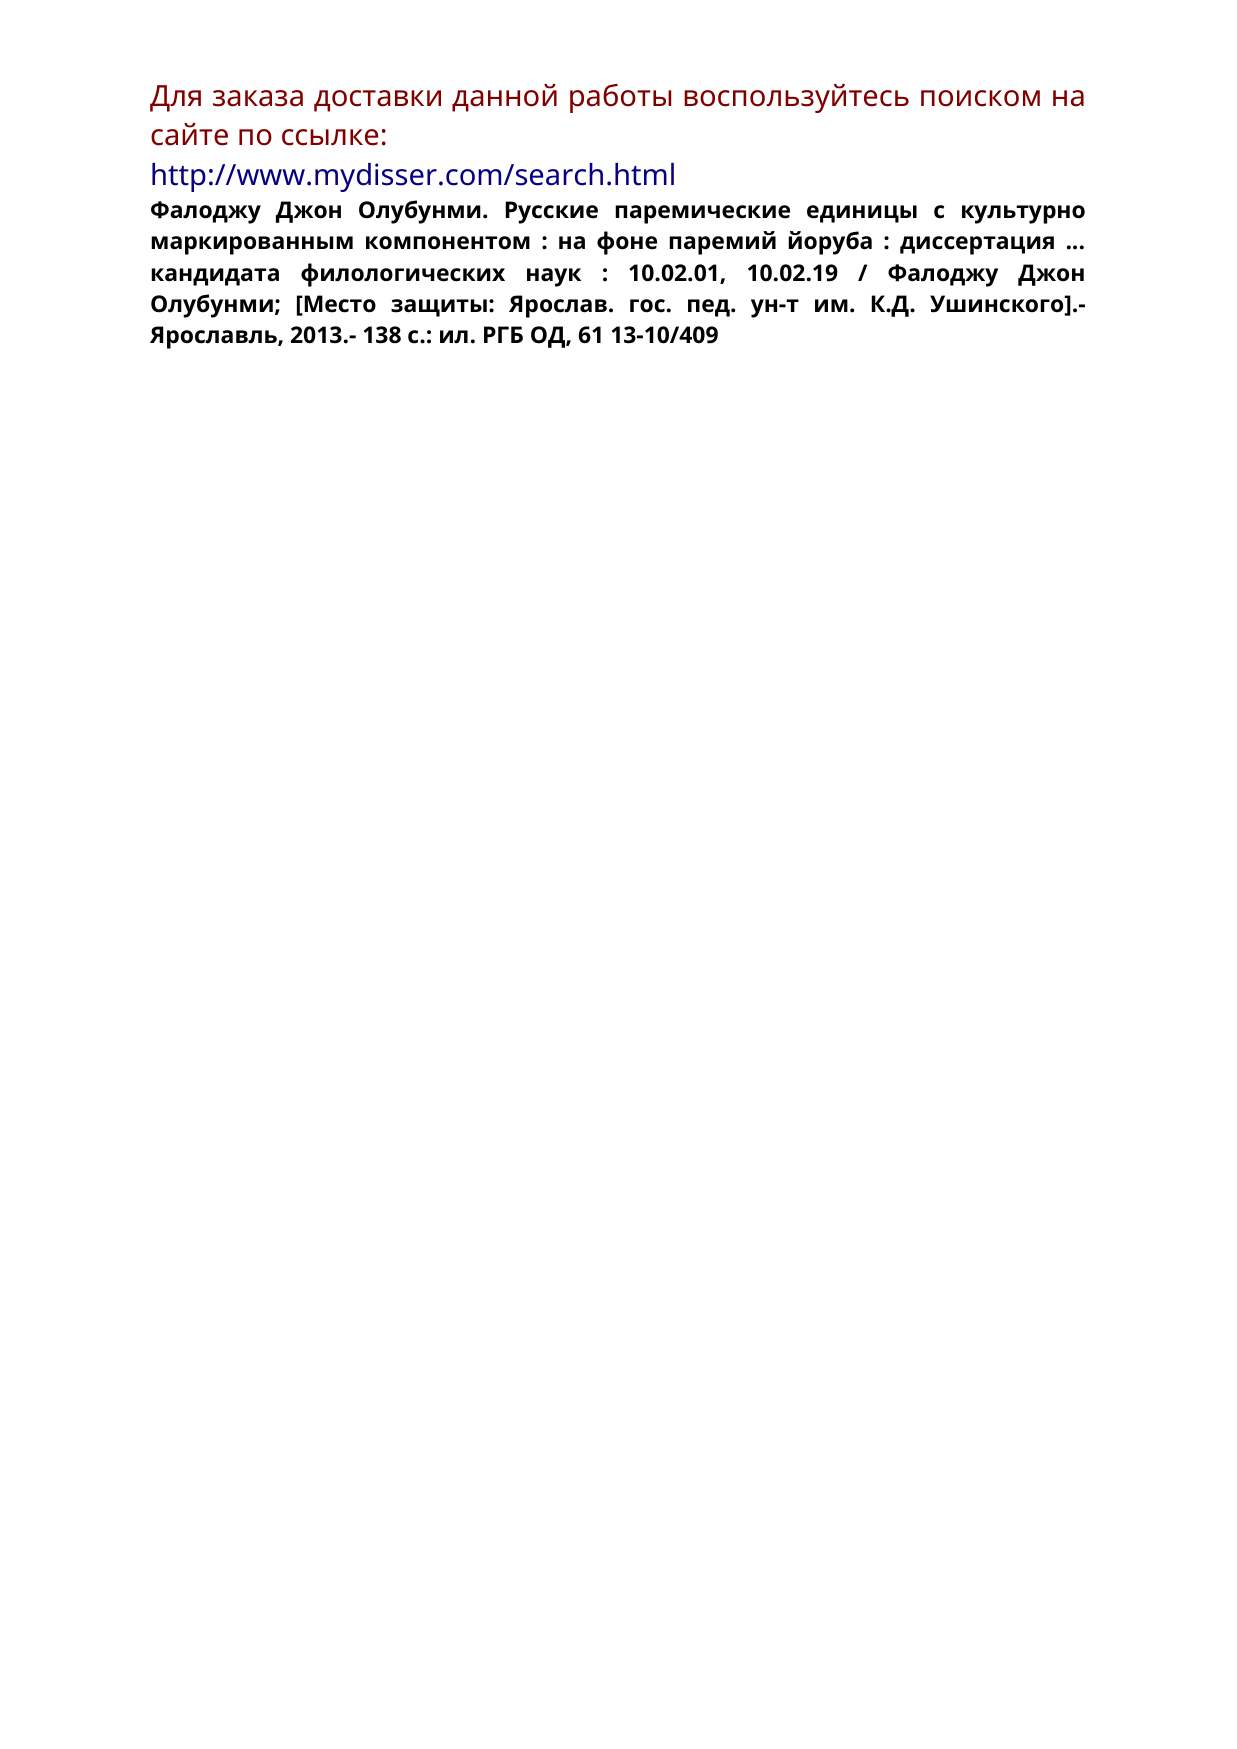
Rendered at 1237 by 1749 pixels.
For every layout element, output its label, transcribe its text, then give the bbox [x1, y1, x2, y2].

text Фалоджу Джон Олубунми. Русские паремические единицы с культурно маркированным компонентом : на фоне паремий йоруба : диссертация ... кандидата филологических наук : 10.02.01, 10.02.19 / Фалоджу Джон Олубунми; [Место защиты: Ярослав. гос. пед. ун-т им. К.Д. Ушинского].- Ярославль, 2013.- 138 с.: ил. РГБ ОД, 61 13-10/409 [150, 194, 1086, 350]
